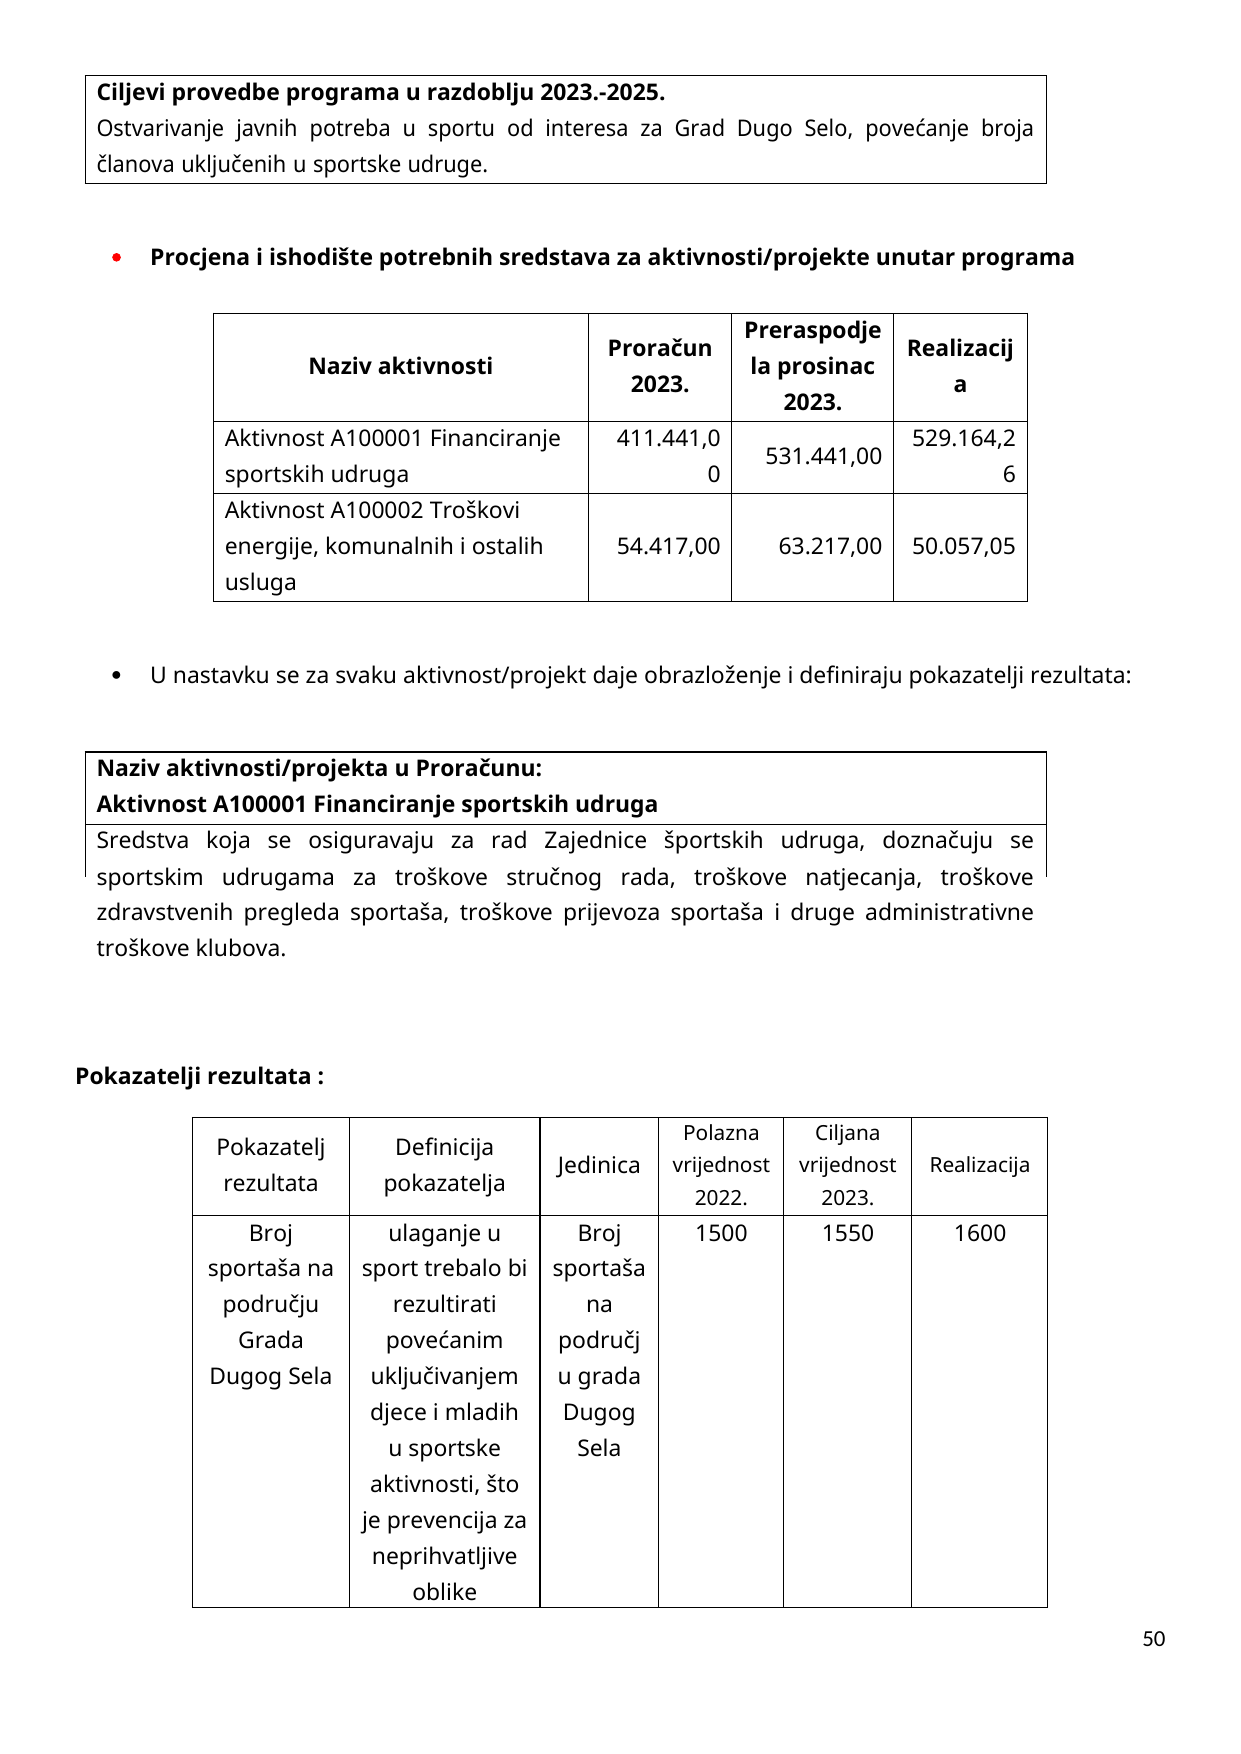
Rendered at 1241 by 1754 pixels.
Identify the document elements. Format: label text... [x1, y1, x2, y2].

table_cell Aktivnost A100001 Financiranje sportskih udruga [214, 422, 588, 493]
table_cell 54.417,00 [589, 494, 731, 601]
table_cell 1600 [912, 1216, 1047, 1607]
table_header Realizacija [894, 314, 1027, 421]
table_cell 1550 [784, 1216, 911, 1607]
table_header Pokazatelj rezultata [193, 1118, 349, 1215]
table_header Polazna vrijednost 2022. [659, 1118, 783, 1215]
text Pokazatelji rezultata : [75, 1060, 1165, 1091]
table_cell Ciljevi provedbe programa u razdoblju 2023.-2025. Ostvarivanje javnih potreba u sportu od interesa za Grad Dugo Selo, povećanje broja članova uključenih u sportske udruge. [86, 76, 1046, 183]
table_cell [193, 1216, 349, 1607]
table_cell 63.217,00 [732, 494, 893, 601]
table_cell 411.441,00 [589, 422, 731, 493]
table_header Preraspodjela prosinac 2023. [732, 314, 893, 421]
table_header Jedinica [541, 1118, 658, 1215]
table_cell Aktivnost A100002 Troškovi energije, komunalnih i ostalih usluga [214, 494, 588, 601]
table_header Naziv aktivnosti [214, 314, 588, 421]
list U nastavku se za svaku aktivnost/projekt daje obrazloženje i definiraju pokazatelji rezultata: [112, 659, 1165, 690]
table_header Realizacija [912, 1118, 1047, 1215]
table_header Proračun 2023. [589, 314, 731, 421]
table_header Naziv aktivnosti/projekta u Proračunu: Aktivnost A100001 Financiranje sportskih udruga [86, 753, 1046, 823]
table_cell Sredstva koja se osiguravaju za rad Zajednice športskih udruga, doznačuju se sportskim udrugama za troškove stručnog rada, troškove natjecanja, troškove zdravstvenih pregleda sportaša, troškove prijevoza sportaša i druge administrativne troškove klubova. [85, 825, 1047, 1003]
table_cell 1500 [659, 1216, 783, 1607]
table_header Ciljana vrijednost 2023. [784, 1118, 911, 1215]
table_cell 529.164,26 [894, 422, 1027, 493]
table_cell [350, 1216, 539, 1607]
table_cell 50.057,05 [894, 494, 1027, 601]
table_cell 531.441,00 [732, 422, 893, 493]
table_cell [541, 1216, 658, 1607]
list Procjena i ishodište potrebnih sredstava za aktivnosti/projekte unutar programa [112, 241, 1165, 272]
table_header Definicija pokazatelja [350, 1118, 539, 1215]
